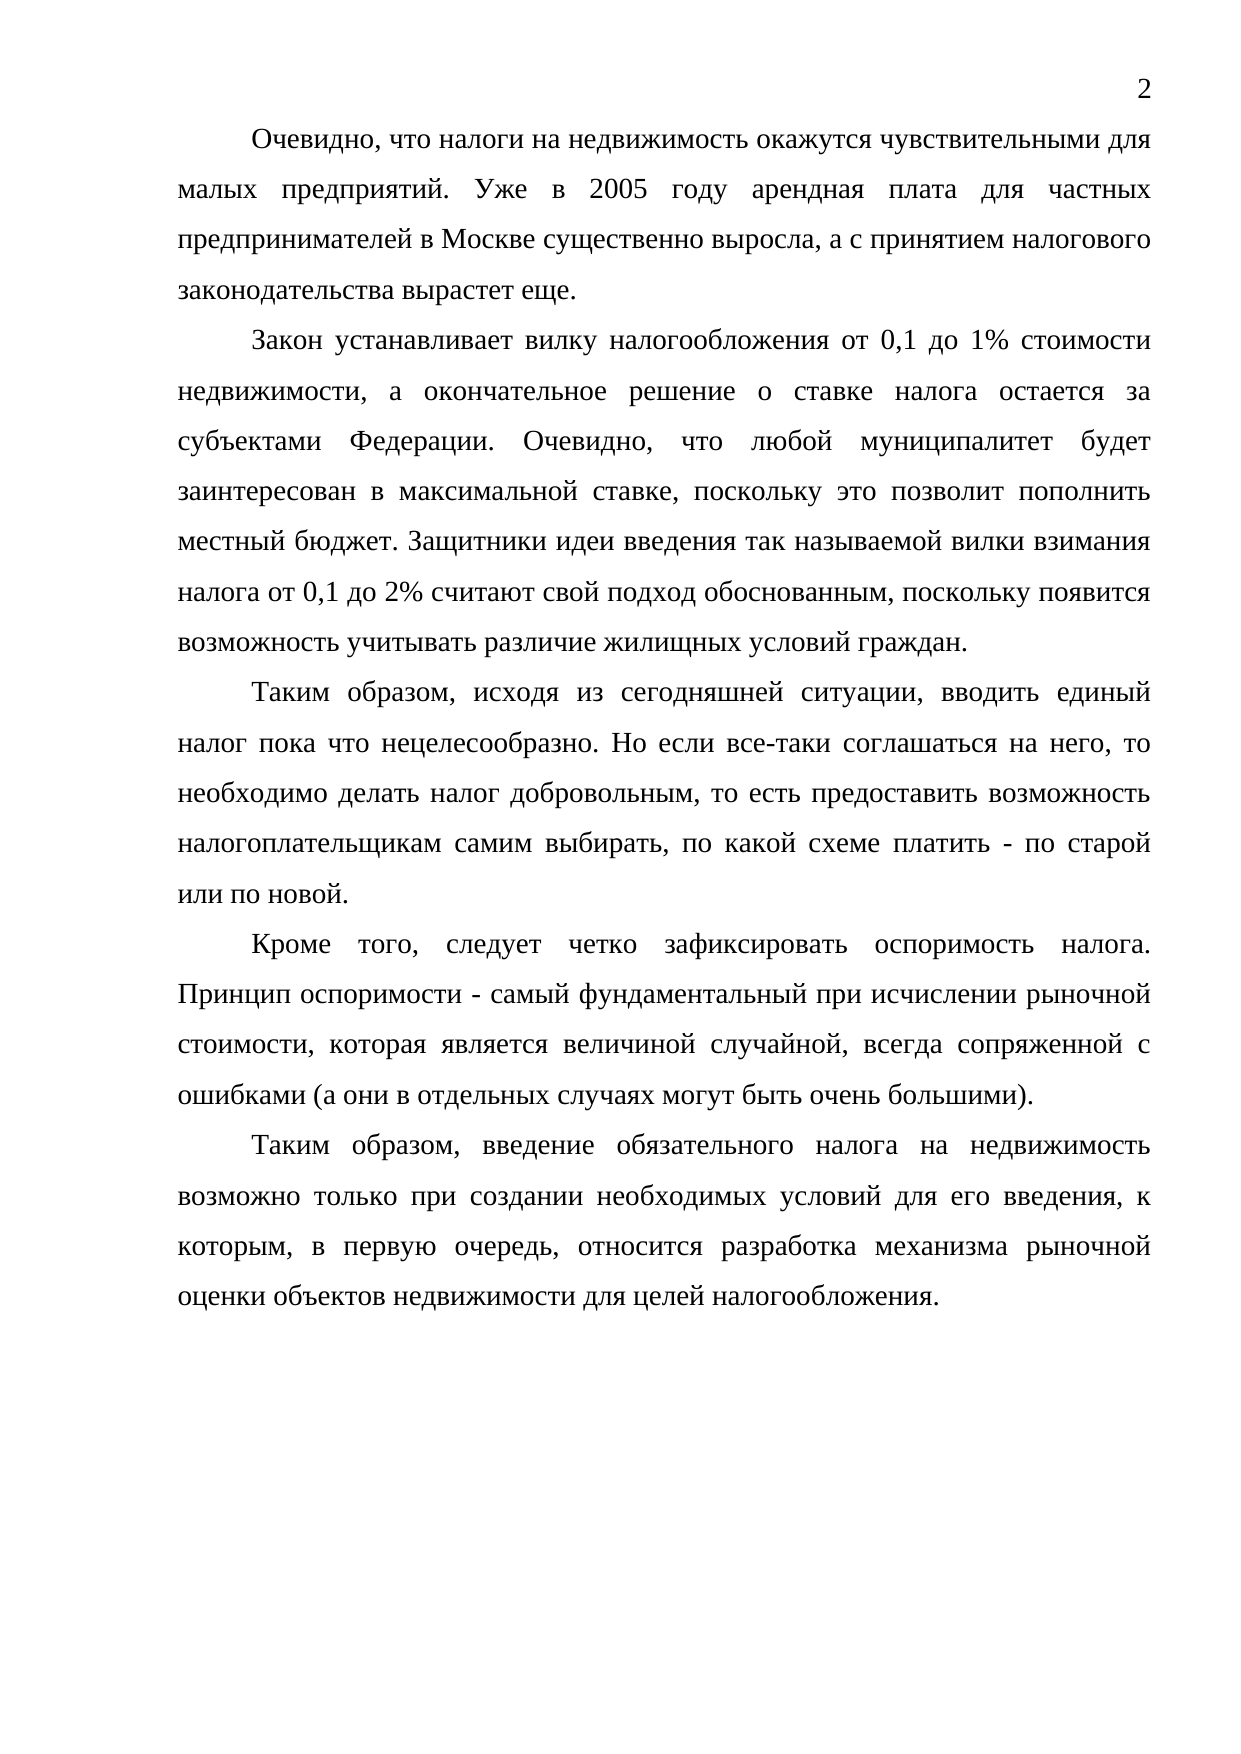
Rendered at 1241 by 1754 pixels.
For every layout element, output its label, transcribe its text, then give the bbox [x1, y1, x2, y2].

text Таким образом, введение обязательного налога на недвижимость возможно только при создании необходимых условий для его введения, к которым, в первую очередь, относится разработка механизма рыночной оценки объектов недвижимости для целей налогообложения. [177, 1127, 1152, 1312]
text Таким образом, исходя из сегодняшней ситуации, вводить единый налог пока что нецелесообразно. Но если все-таки соглашаться на него, то необходимо делать налог добровольным, то есть предоставить возможность налогоплательщикам самим выбирать, по какой схеме платить - по старой или по новой. [177, 674, 1152, 909]
text Закон устанавливает вилку налогообложения от 0,1 до 1% стоимости недвижимости, а окончательное решение о ставке налога остается за субъектами Федерации. Очевидно, что любой муниципалитет будет заинтересован в максимальной ставке, поскольку это позволит пополнить местный бюджет. Защитники идеи введения так называемой вилки взимания налога от 0,1 до 2% считают свой подход обоснованным, поскольку появится возможность учитывать различие жилищных условий граждан. [177, 322, 1152, 658]
text Очевидно, что налоги на недвижимость окажутся чувствительными для малых предприятий. Уже в 2005 году арендная плата для частных предпринимателей в Москве существенно выросла, а с принятием налогового законодательства вырастет еще. [177, 121, 1152, 306]
text Кроме того, следует четко зафиксировать оспоримость налога. Принцип оспоримости - самый фундаментальный при исчислении рыночной стоимости, которая является величиной случайной, всегда сопряженной с ошибками (а они в отдельных случаях могут быть очень большими). [177, 926, 1152, 1111]
